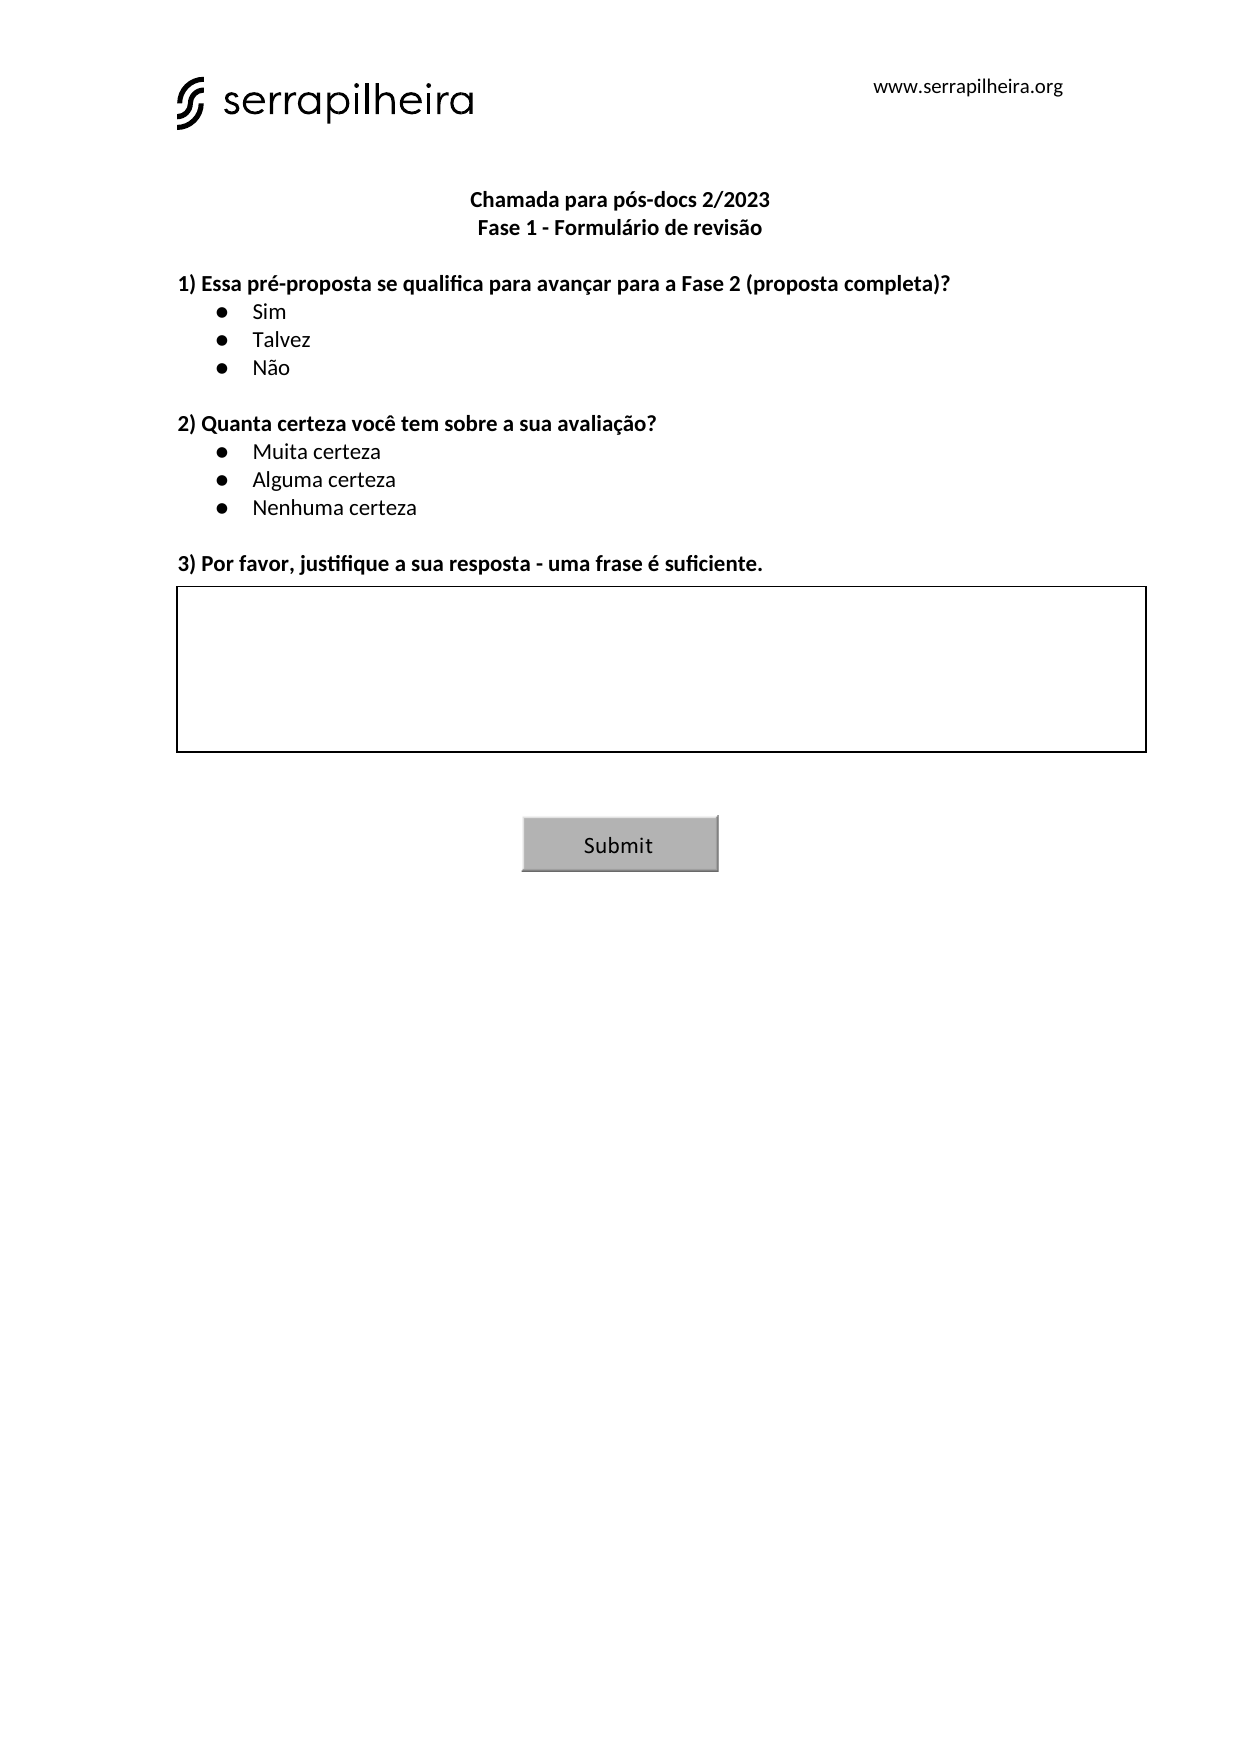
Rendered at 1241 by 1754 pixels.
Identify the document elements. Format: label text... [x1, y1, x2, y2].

list Nenhuma certeza [215, 493, 1063, 521]
list Talvez [215, 325, 1063, 353]
text 2) Quanta certeza você tem sobre a sua avaliação? [177, 409, 1063, 437]
text 3) Por favor, justifique a sua resposta - uma frase é suficiente. [177, 549, 1063, 577]
list Sim [215, 297, 1063, 325]
list Alguma certeza [215, 465, 1063, 493]
picture [521, 815, 719, 872]
list Muita certeza [215, 437, 1063, 465]
text Fase 1 - Formulário de revisão [177, 213, 1063, 241]
text 1) Essa pré-proposta se qualifica para avançar para a Fase 2 (proposta completa)? [177, 269, 1063, 297]
text Chamada para pós-docs 2/2023 [177, 185, 1063, 213]
list Não [215, 353, 1063, 381]
